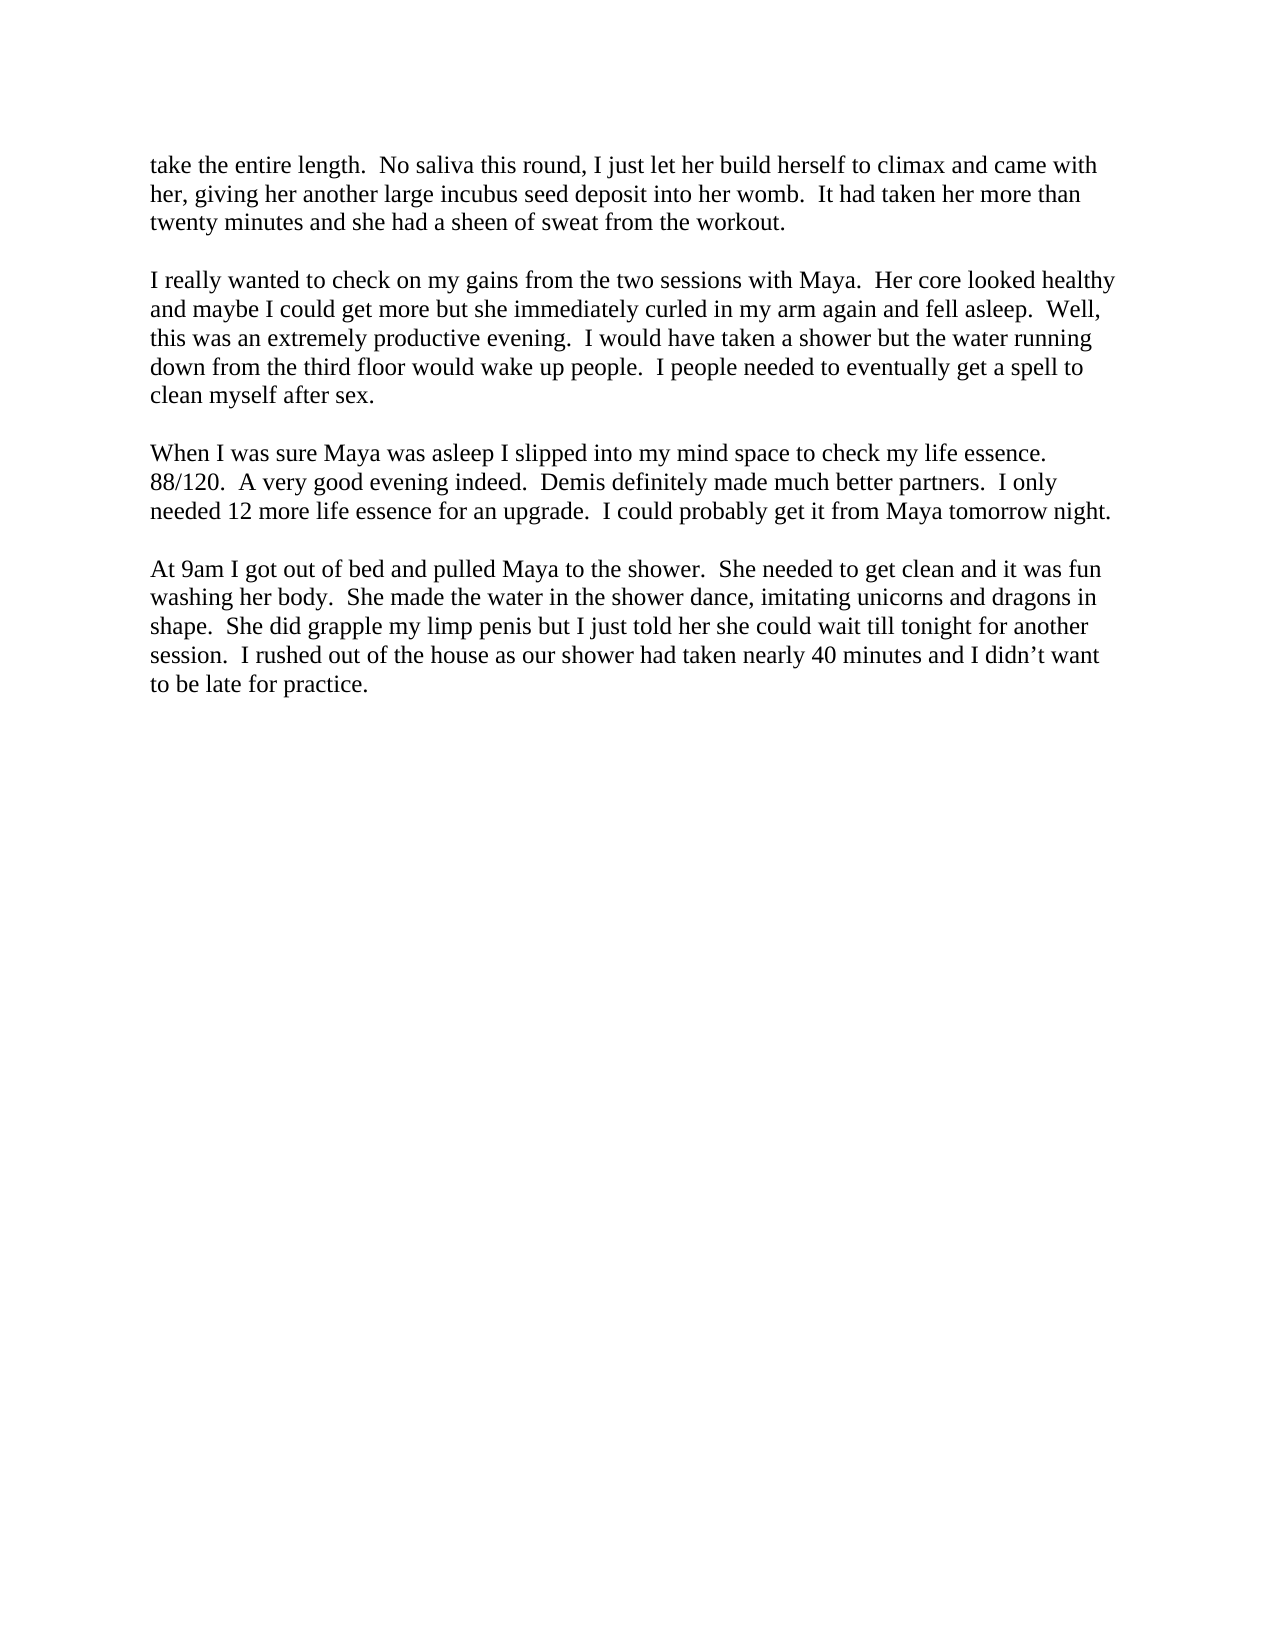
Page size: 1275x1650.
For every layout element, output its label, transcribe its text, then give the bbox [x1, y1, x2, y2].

text At 9am I got out of bed and pulled Maya to the shower. She needed to get clean and it was fun washing her body. She made the water in the shower dance, imitating unicorns and dragons in shape. She did grapple my limp penis but I just told her she could wait till tonight for another session. I rushed out of the house as our shower had taken nearly 40 minutes and I didn’t want to be late for practice. [150, 554, 1125, 697]
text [150, 150, 1125, 236]
text I really wanted to check on my gains from the two sessions with Maya. Her core looked healthy and maybe I could get more but she immediately curled in my arm again and fell asleep. Well, this was an extremely productive evening. I would have taken a shower but the water running down from the third floor would wake up people. I people needed to eventually get a spell to clean myself after sex. [150, 265, 1125, 409]
text When I was sure Maya was asleep I slipped into my mind space to check my life essence. 88/120. A very good evening indeed. Demis definitely made much better partners. I only needed 12 more life essence for an upgrade. I could probably get it from Maya tomorrow night. [150, 438, 1125, 524]
